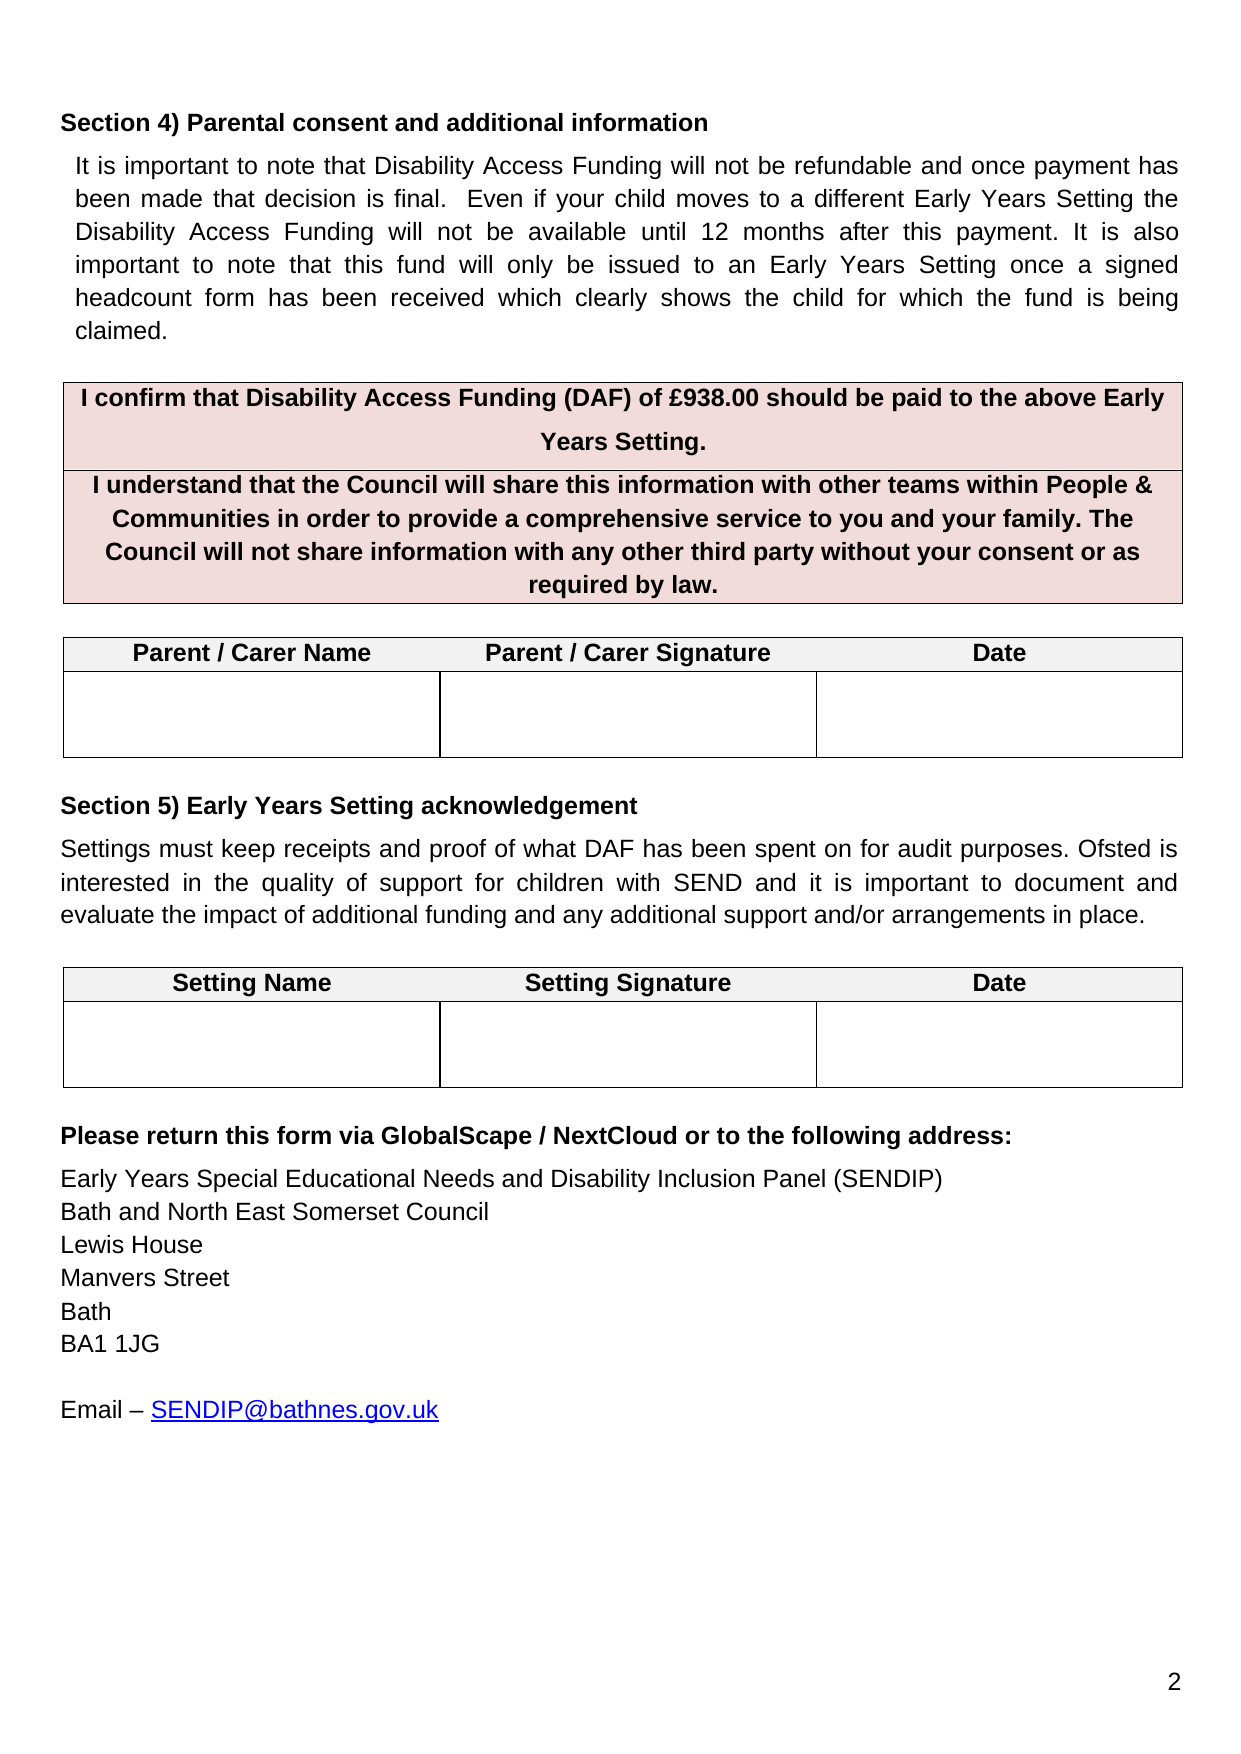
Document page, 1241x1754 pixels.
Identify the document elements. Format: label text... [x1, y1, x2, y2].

text Section 5) Early Years Setting acknowledgement [60, 791, 1181, 820]
text Lewis House [60, 1230, 1181, 1259]
text Section 4) Parental consent and additional information [60, 108, 1181, 137]
table_cell [64, 672, 439, 757]
table_header Setting Name [64, 968, 440, 1001]
text Bath and North East Somerset Council [60, 1197, 1181, 1226]
table_cell [64, 1002, 439, 1087]
text BA1 1JG [60, 1329, 1181, 1358]
table_cell [817, 672, 1182, 757]
table_cell [817, 1002, 1182, 1087]
text Bath [60, 1296, 1181, 1325]
table_cell I understand that the Council will share this information with other teams within People & Communities in order to provide a comprehensive service to you and your family. The Council will not share information with any other third party without your consent or as required by law. [64, 471, 1182, 603]
text Email – SENDIP@bathnes.gov.uk [60, 1396, 1181, 1424]
text Manvers Street [60, 1263, 1181, 1292]
text It is important to note that Disability Access Funding will not be refundable and once payment has been made that decision is final. Even if your child moves to a different Early Years Setting the Disability Access Funding will not be available until 12 months after this payment. It is also important to note that this fund will only be issued to an Early Years Setting once a signed headcount form has been received which clearly shows the child for which the fund is being claimed. [75, 151, 1181, 345]
table_header Parent / Carer Name [64, 638, 440, 671]
text Early Years Special Educational Needs and Disability Inclusion Panel (SENDIP) [60, 1164, 1181, 1193]
table_cell [441, 672, 816, 757]
text Settings must keep receipts and proof of what DAF has been spent on for audit purposes. Ofsted is interested in the quality of support for children with SEND and it is important to document and evaluate the impact of additional funding and any additional support and/or arrangements in place. [60, 834, 1181, 929]
table_header Setting Signature [440, 968, 816, 1001]
table_header Date [816, 638, 1182, 671]
table_header Parent / Carer Signature [440, 638, 816, 671]
table_header I confirm that Disability Access Funding (DAF) of £938.00 should be paid to the above Early Years Setting. [64, 383, 1182, 469]
table_cell [441, 1002, 816, 1087]
text Please return this form via GlobalScape / NextCloud or to the following address: [60, 1121, 1181, 1150]
table_header Date [816, 968, 1182, 1001]
